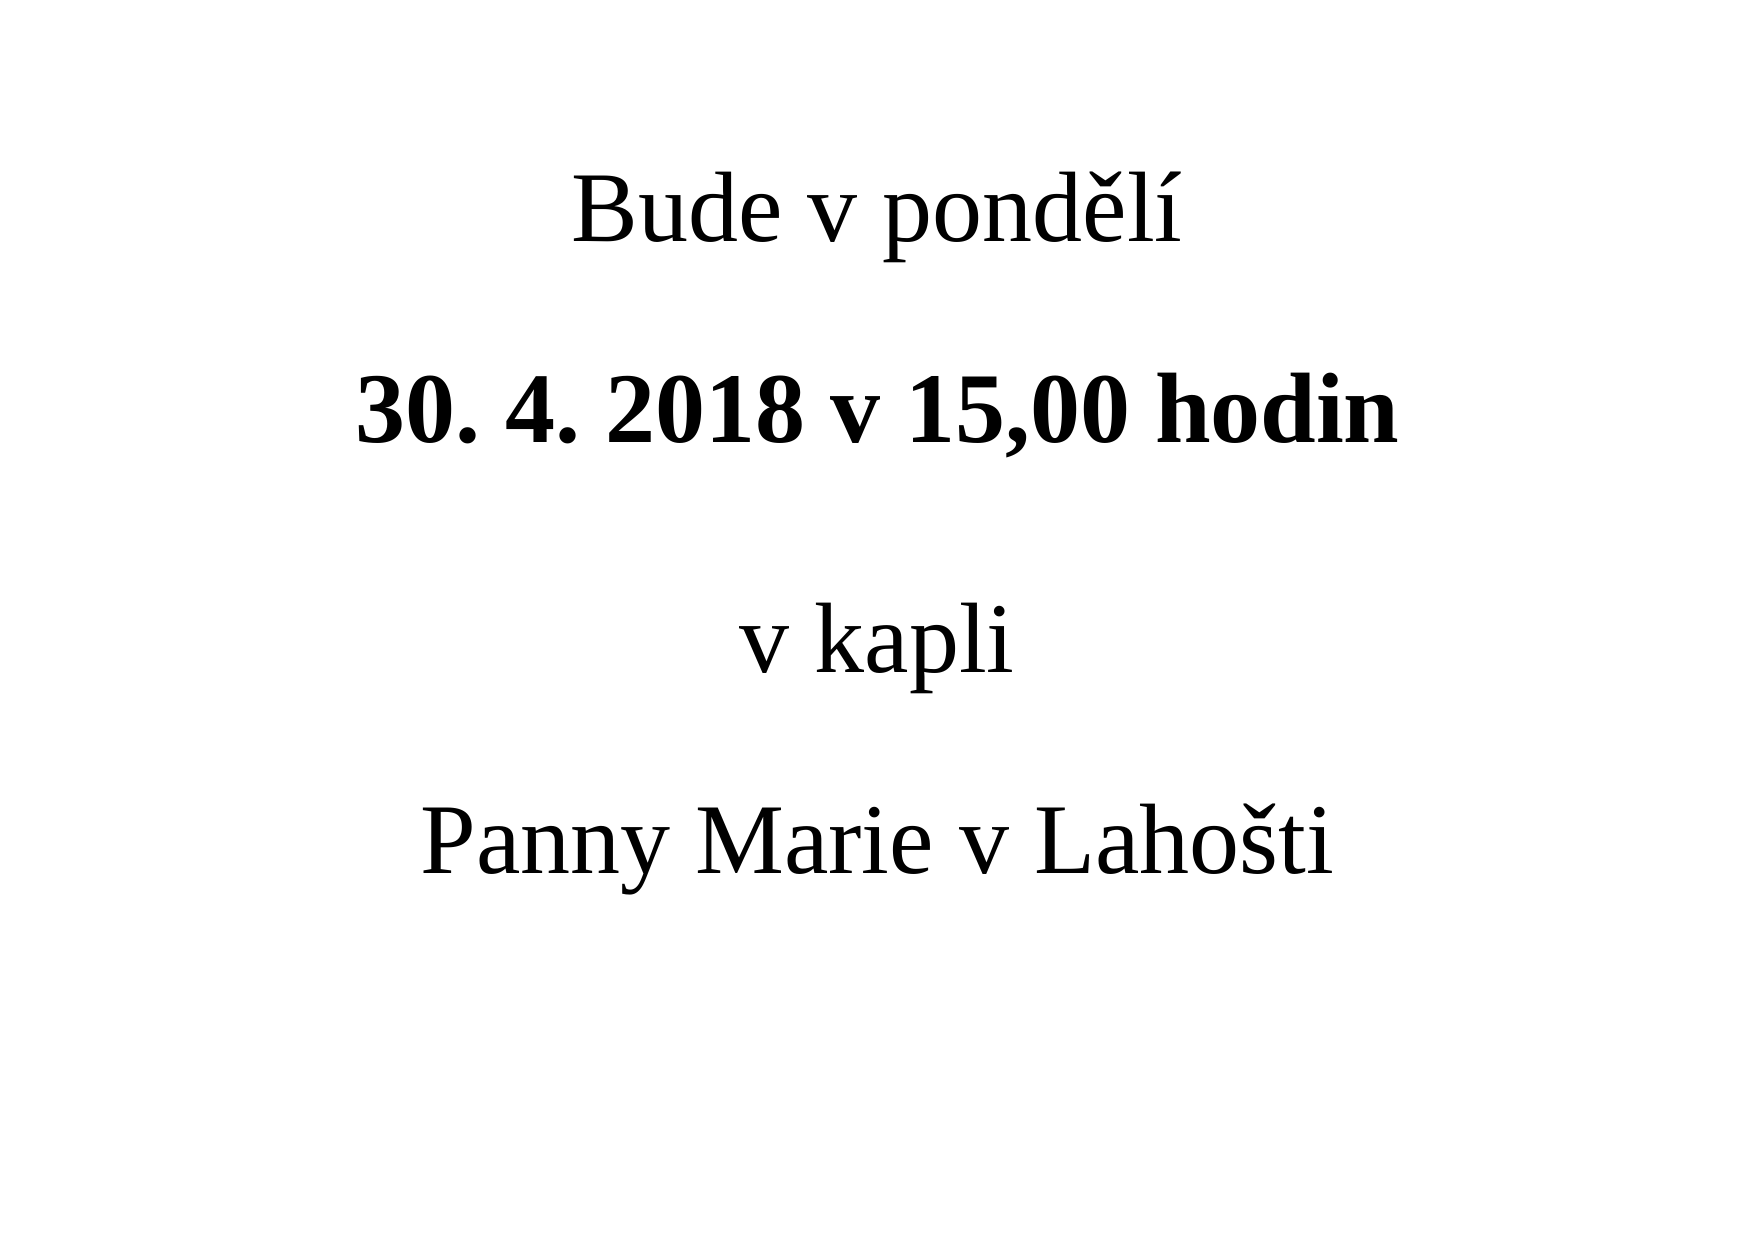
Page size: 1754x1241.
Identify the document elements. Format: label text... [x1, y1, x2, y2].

text Bude v pondělí [148, 148, 1606, 263]
text Panny Marie v Lahošti [148, 780, 1606, 895]
text v kapli [148, 579, 1606, 694]
text 30. 4. 2018 v 15,00 hodin [148, 349, 1606, 464]
